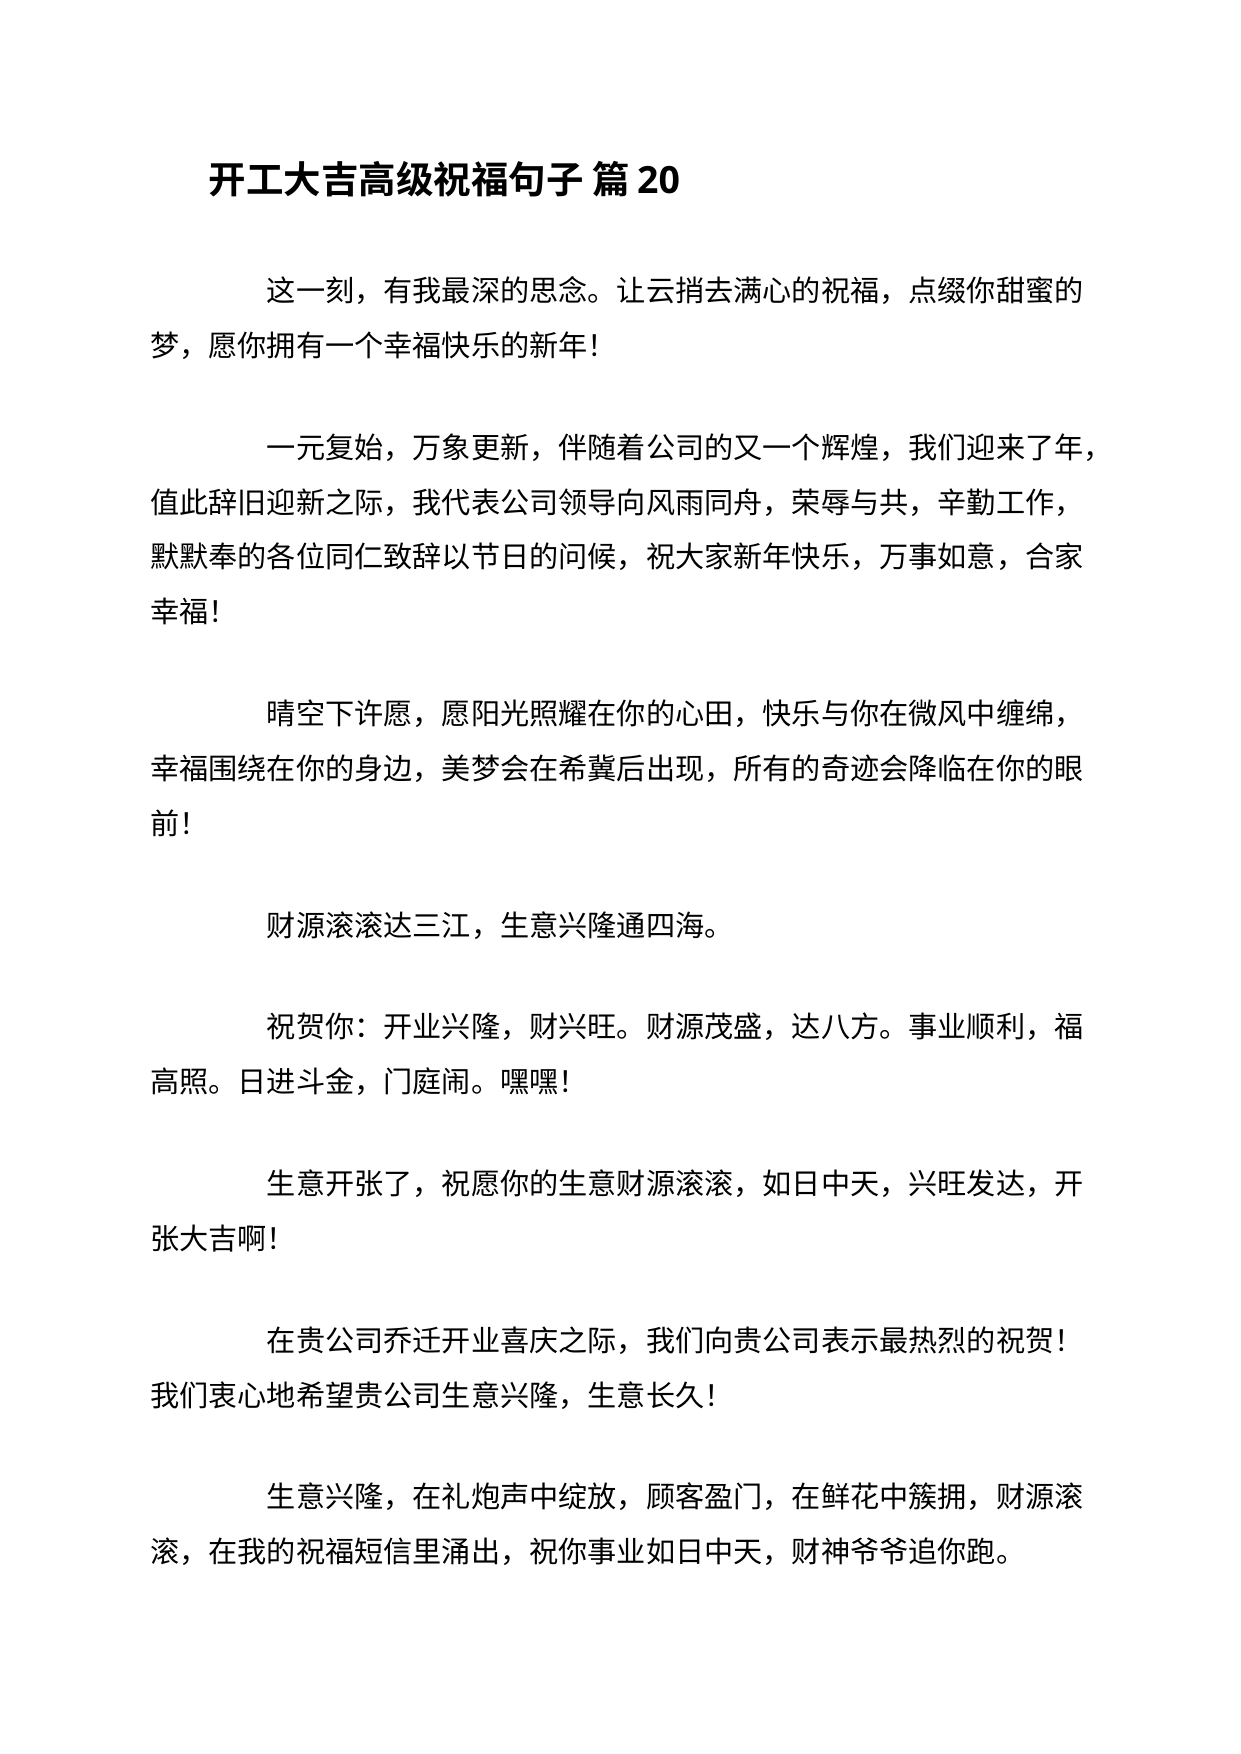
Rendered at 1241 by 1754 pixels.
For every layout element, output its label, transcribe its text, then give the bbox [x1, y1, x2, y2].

text 一元复始，万象更新，伴随着公司的又一个辉煌，我们迎来了年，值此辞旧迎新之际，我代表公司领导向风雨同舟，荣辱与共，辛勤工作，默默奉的各位同仁致辞以节日的问候，祝大家新年快乐，万事如意，合家幸福！ [150, 424, 1090, 631]
text 这一刻，有我最深的思念。让云捎去满心的祝福，点缀你甜蜜的梦，愿你拥有一个幸福快乐的新年！ [150, 268, 1090, 365]
text 开工大吉高级祝福句子 篇20 [150, 150, 1090, 204]
text 在贵公司乔迁开业喜庆之际，我们向贵公司表示最热烈的祝贺！我们衷心地希望贵公司生意兴隆，生意长久！ [150, 1317, 1090, 1414]
text 财源滚滚达三江，生意兴隆通四海。 [150, 902, 1090, 944]
text 晴空下许愿，愿阳光照耀在你的心田，快乐与你在微风中缠绵，幸福围绕在你的身边，美梦会在希冀后出现，所有的奇迹会降临在你的眼前！ [150, 691, 1090, 843]
text 生意兴隆，在礼炮声中绽放，顾客盈门，在鲜花中簇拥，财源滚滚，在我的祝福短信里涌出，祝你事业如日中天，财神爷爷追你跑。 [150, 1474, 1090, 1571]
text 生意开张了，祝愿你的生意财源滚滚，如日中天，兴旺发达，开张大吉啊！ [150, 1161, 1090, 1258]
text 祝贺你：开业兴隆，财兴旺。财源茂盛，达八方。事业顺利，福高照。日进斗金，门庭闹。嘿嘿！ [150, 1004, 1090, 1101]
